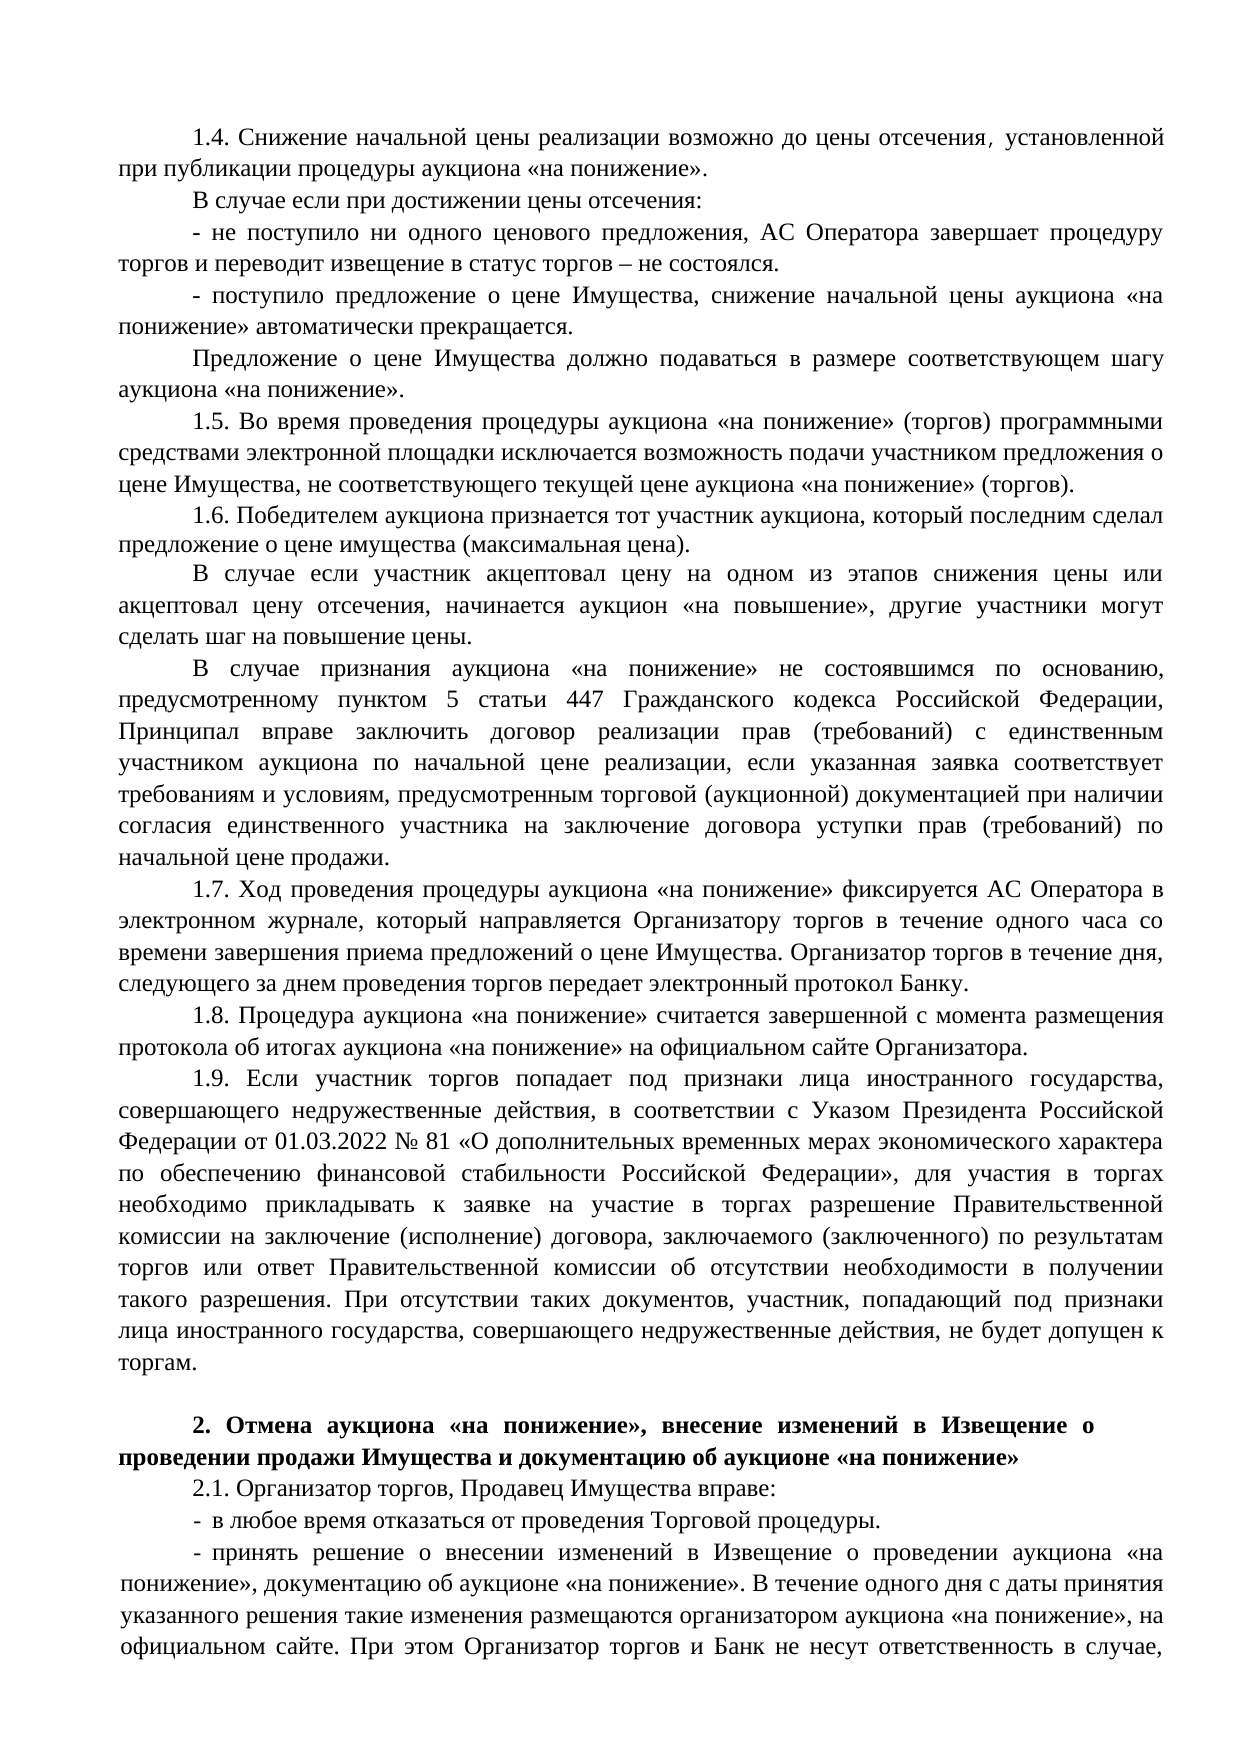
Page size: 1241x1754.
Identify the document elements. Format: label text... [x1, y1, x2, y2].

text 2. Отмена аукциона «на понижение», внесение изменений в Извещение о проведении продажи Имущества и документацию об аукционе «на понижение» [118, 1410, 1096, 1471]
text В случае признания аукциона «на понижение» не состоявшимся по основанию, предусмотренному пунктом 5 статьи 447 Гражданского кодекса Российской Федерации, Принципал вправе заключить договор реализации прав (требований) с единственным участником аукциона по начальной цене реализации, если указанная заявка соответствует требованиям и условиям, предусмотренным торговой (аукционной) документацией при наличии согласия единственного участника на заключение договора уступки прав (требований) по начальной цене продажи. [118, 653, 1164, 871]
text 1.8. Процедура аукциона «на понижение» считается завершенной с момента размещения протокола об итогах аукциона «на понижение» на официальном сайте Организатора. [118, 1000, 1164, 1060]
text - поступило предложение о цене Имущества, снижение начальной цены аукциона «на понижение» автоматически прекращается. [118, 280, 1164, 340]
text 1.6. Победителем аукциона признается тот участник аукциона, который последним сделал предложение о цене имущества (максимальная цена). [118, 501, 1164, 558]
text 1.4. Снижение начальной цены реализации возможно до цены отсечения, установленной при публикации процедуры аукциона «на понижение». [118, 122, 1164, 182]
text 1.9. Если участник торгов попадает под признаки лица иностранного государства, совершающего недружественные действия, в соответствии с Указом Президента Российской Федерации от 01.03.2022 № 81 «О дополнительных временных мерах экономического характера по обеспечению финансовой стабильности Российской Федерации», для участия в торгах необходимо прикладывать к заявке на участие в торгах разрешение Правительственной комиссии на заключение (исполнение) договора, заключаемого (заключенного) по результатам торгов или ответ Правительственной комиссии об отсутствии необходимости в получении такого разрешения. При отсутствии таких документов, участник, попадающий под признаки лица иностранного государства, совершающего недружественные действия, не будет допущен к торгам. [118, 1063, 1164, 1376]
text 1.7. Ход проведения процедуры аукциона «на понижение» фиксируется АС Оператора в электронном журнале, который направляется Организатору торгов в течение одного часа со времени завершения приема предложений о цене Имущества. Организатор торгов в течение дня, следующего за днем проведения торгов передает электронный протокол Банку. [118, 874, 1164, 997]
list в любое время отказаться от проведения Торговой процедуры. [120, 1505, 1167, 1534]
text В случае если участник акцептовал цену на одном из этапов снижения цены или акцептовал цену отсечения, начинается аукцион «на повышение», другие участники могут сделать шаг на повышение цены. [118, 558, 1164, 650]
text 2.1. Организатор торгов, Продавец Имущества вправе: [118, 1473, 1167, 1502]
text В случае если при достижении цены отсечения: [118, 185, 1164, 214]
text Предложение о цене Имущества должно подаваться в размере соответствующем шагу аукциона «на понижение». [118, 343, 1164, 403]
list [120, 1537, 1164, 1660]
text 1.5. Во время проведения процедуры аукциона «на понижение» (торгов) программными средствами электронной площадки исключается возможность подачи участником предложения о цене Имущества, не соответствующего текущей цене аукциона «на понижение» (торгов). [118, 406, 1164, 498]
text - не поступило ни одного ценового предложения, АС Оператора завершает процедуру торгов и переводит извещение в статус торгов – не состоялся. [118, 217, 1164, 277]
